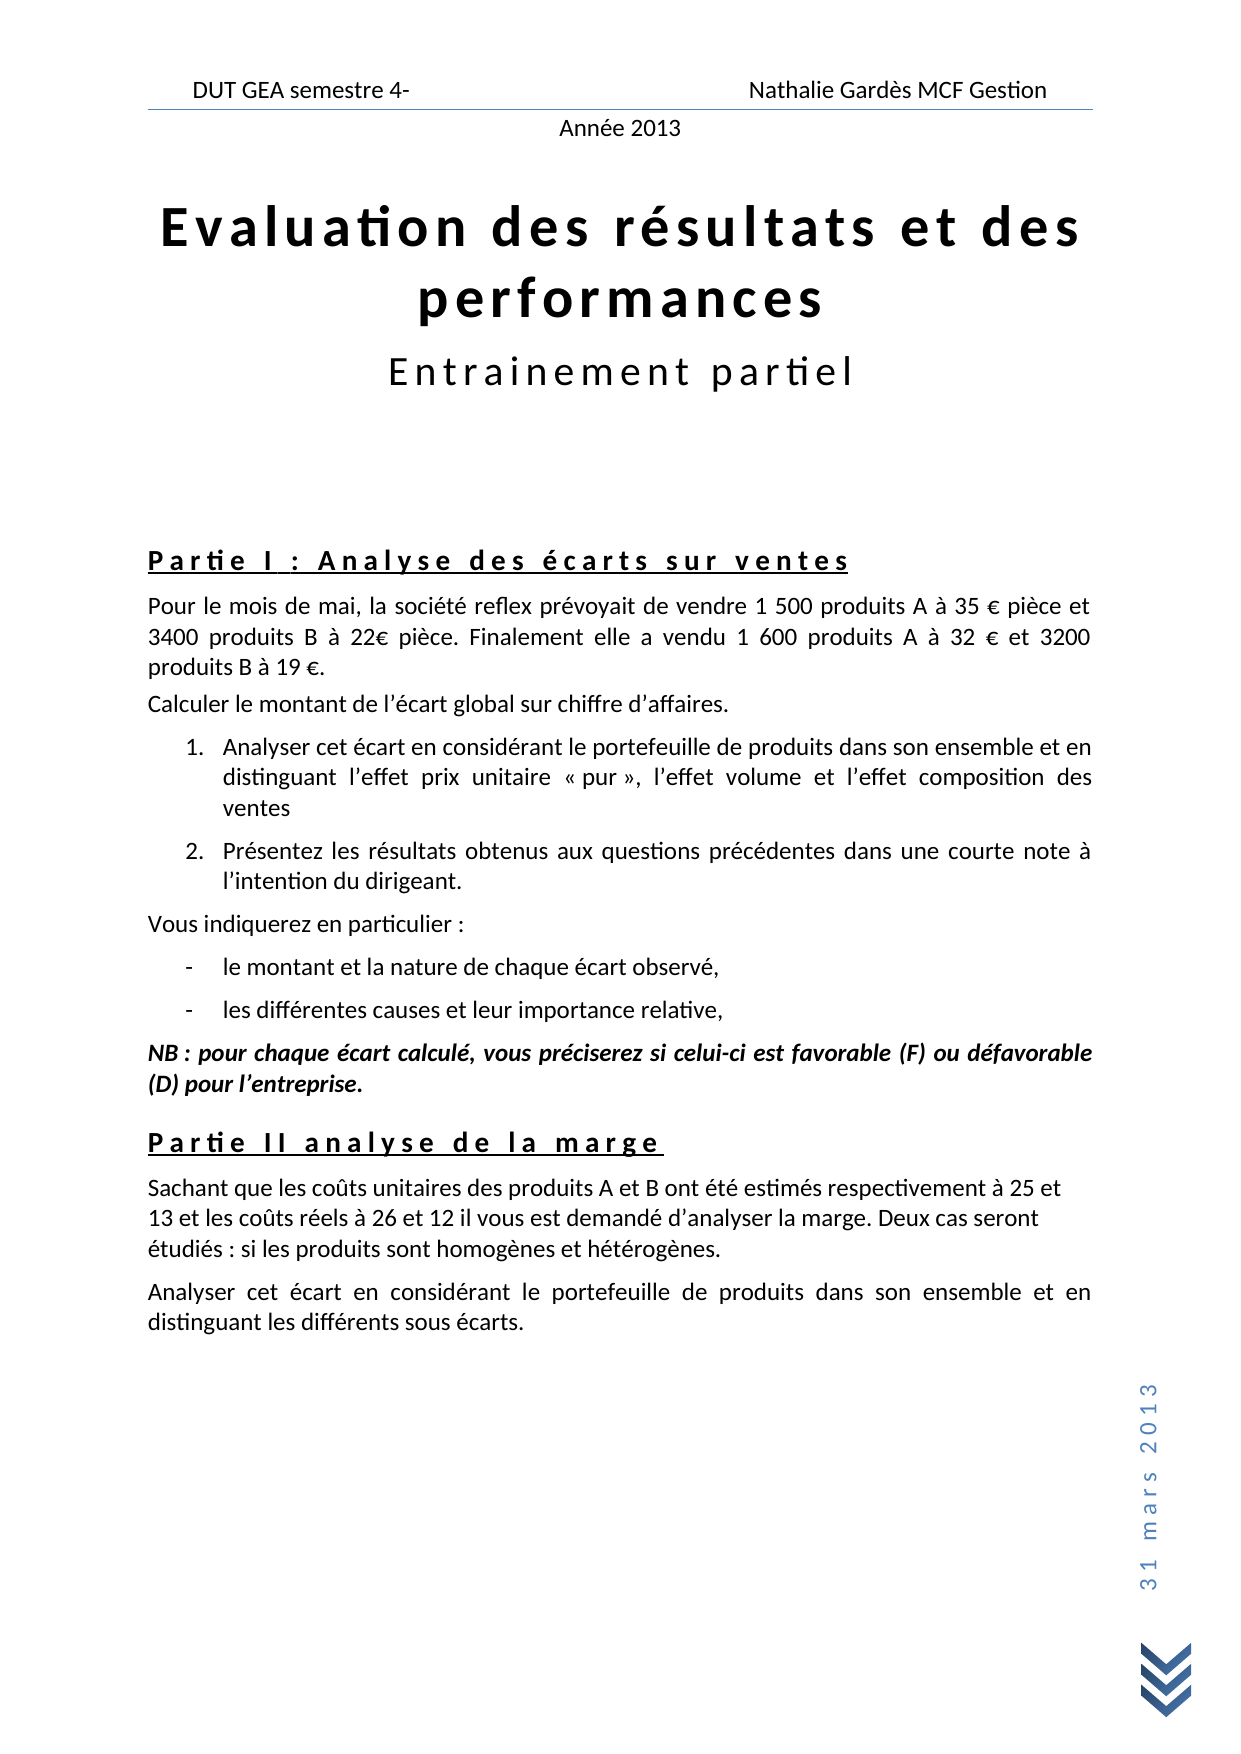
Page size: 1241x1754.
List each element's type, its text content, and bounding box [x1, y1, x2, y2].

text Analyser cet écart en considérant le portefeuille de produits dans son ensemble et en distinguant les différents sous écarts. [148, 1276, 1093, 1337]
text Calculer le montant de l’écart global sur chiffre d’affaires. [148, 688, 1093, 718]
list le montant et la nature de chaque écart observé, [185, 952, 1093, 982]
list Analyser cet écart en considérant le portefeuille de produits dans son ensemble et en distinguant l’effet prix unitaire « pur », l’effet volume et l’effet composition des ventes [185, 731, 1093, 822]
text Entrainement partiel [148, 345, 1093, 396]
text Sachant que les coûts unitaires des produits A et B ont été estimés respectivement à 25 et 13 et les coûts réels à 26 et 12 il vous est demandé d’analyser la marge. Deux cas seront étudiés : si les produits sont homogènes et hétérogènes. [148, 1172, 1093, 1263]
text Evaluation des résultats et des performances [148, 190, 1093, 332]
list Présentez les résultats obtenus aux questions précédentes dans une courte note à l’intention du dirigeant. [185, 835, 1093, 896]
text Partie I : Analyse des écarts sur ventes [148, 542, 1093, 578]
text Partie II analyse de la marge [148, 1124, 1093, 1159]
text Vous indiquerez en particulier : [148, 908, 1093, 939]
list les différentes causes et leur importance relative, [185, 994, 1093, 1025]
text NB : pour chaque écart calculé, vous préciserez si celui-ci est favorable (F) ou défavorable (D) pour l’entreprise. [148, 1038, 1093, 1099]
text Pour le mois de mai, la société reflex prévoyait de vendre 1 500 produits A à 35 € pièce et 3400 produits B à 22€ pièce. Finalement elle a vendu 1 600 produits A à 32 € et 3200 produits B à 19 €. [148, 590, 1093, 682]
